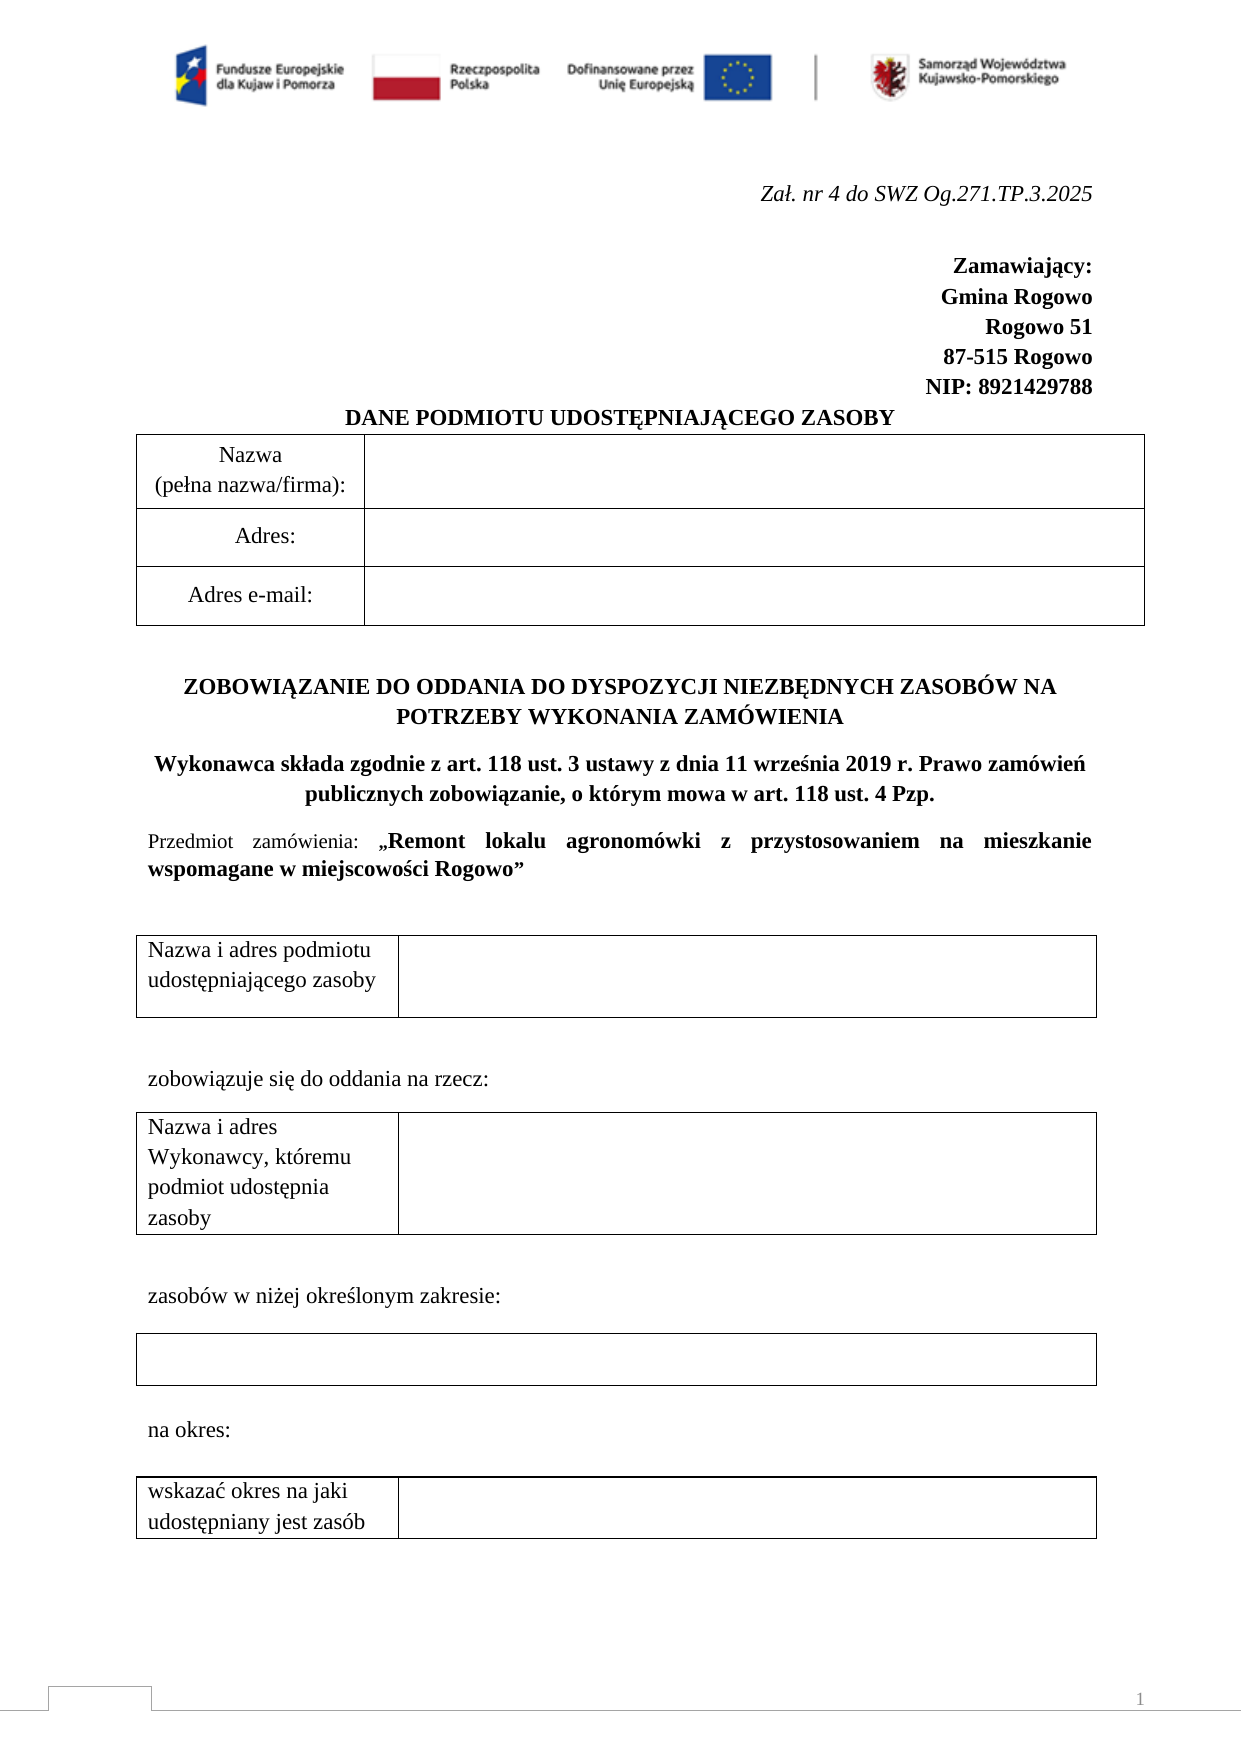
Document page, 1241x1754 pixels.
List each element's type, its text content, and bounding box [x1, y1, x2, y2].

text 87-515 Rogowo [148, 343, 1093, 369]
text Przedmiot zamówienia: „Remont lokalu agronomówki z przystosowaniem na mieszkanie wspomagane w miejscowości Rogowo” [148, 827, 1093, 882]
text DANE PODMIOTU UDOSTĘPNIAJĄCEGO ZASOBY [148, 403, 1093, 430]
table_header Nazwa (pełna nazwa/firma): [137, 435, 364, 508]
text Wykonawca składa zgodnie z art. 118 ust. 3 ustawy z dnia 11 września 2019 r. Prawo zamówień publicznych zobowiązanie, o którym mowa w art. 118 ust. 4 Pzp. [148, 750, 1093, 806]
table_cell Adres: [137, 509, 364, 566]
text NIP: 8921429788 [148, 373, 1093, 400]
text zasobów w niżej określonym zakresie: [148, 1282, 1093, 1308]
text zobowiązuje się do oddania na rzecz: [148, 1065, 1093, 1091]
text Zał. nr 4 do SWZ Og.271.TP.3.2025 [148, 179, 1093, 206]
table_cell Adres e-mail: [137, 567, 364, 625]
table_header [365, 435, 1144, 508]
table_header [137, 1334, 1096, 1385]
picture [147, 33, 1093, 121]
text Rogowo 51 [148, 313, 1093, 339]
text ZOBOWIĄZANIE DO ODDANIA DO DYSPOZYCJI NIEZBĘDNYCH ZASOBÓW NA POTRZEBY WYKONANIA ZAMÓWIENIA [148, 673, 1093, 729]
text na okres: [148, 1416, 1093, 1442]
table_header [399, 1478, 1096, 1538]
text Zamawiający: [694, 252, 1093, 279]
table_header wskazać okres na jaki udostępniany jest zasób [137, 1478, 398, 1538]
table_header [399, 936, 1096, 1017]
table_cell [365, 509, 1144, 566]
table_cell [365, 567, 1144, 625]
table_header Nazwa i adres podmiotu udostępniającego zasoby [137, 936, 398, 1017]
table_header Nazwa i adres Wykonawcy, któremu podmiot udostępnia zasoby [137, 1113, 398, 1234]
text Gmina Rogowo [148, 283, 1093, 309]
table_header [399, 1113, 1096, 1234]
